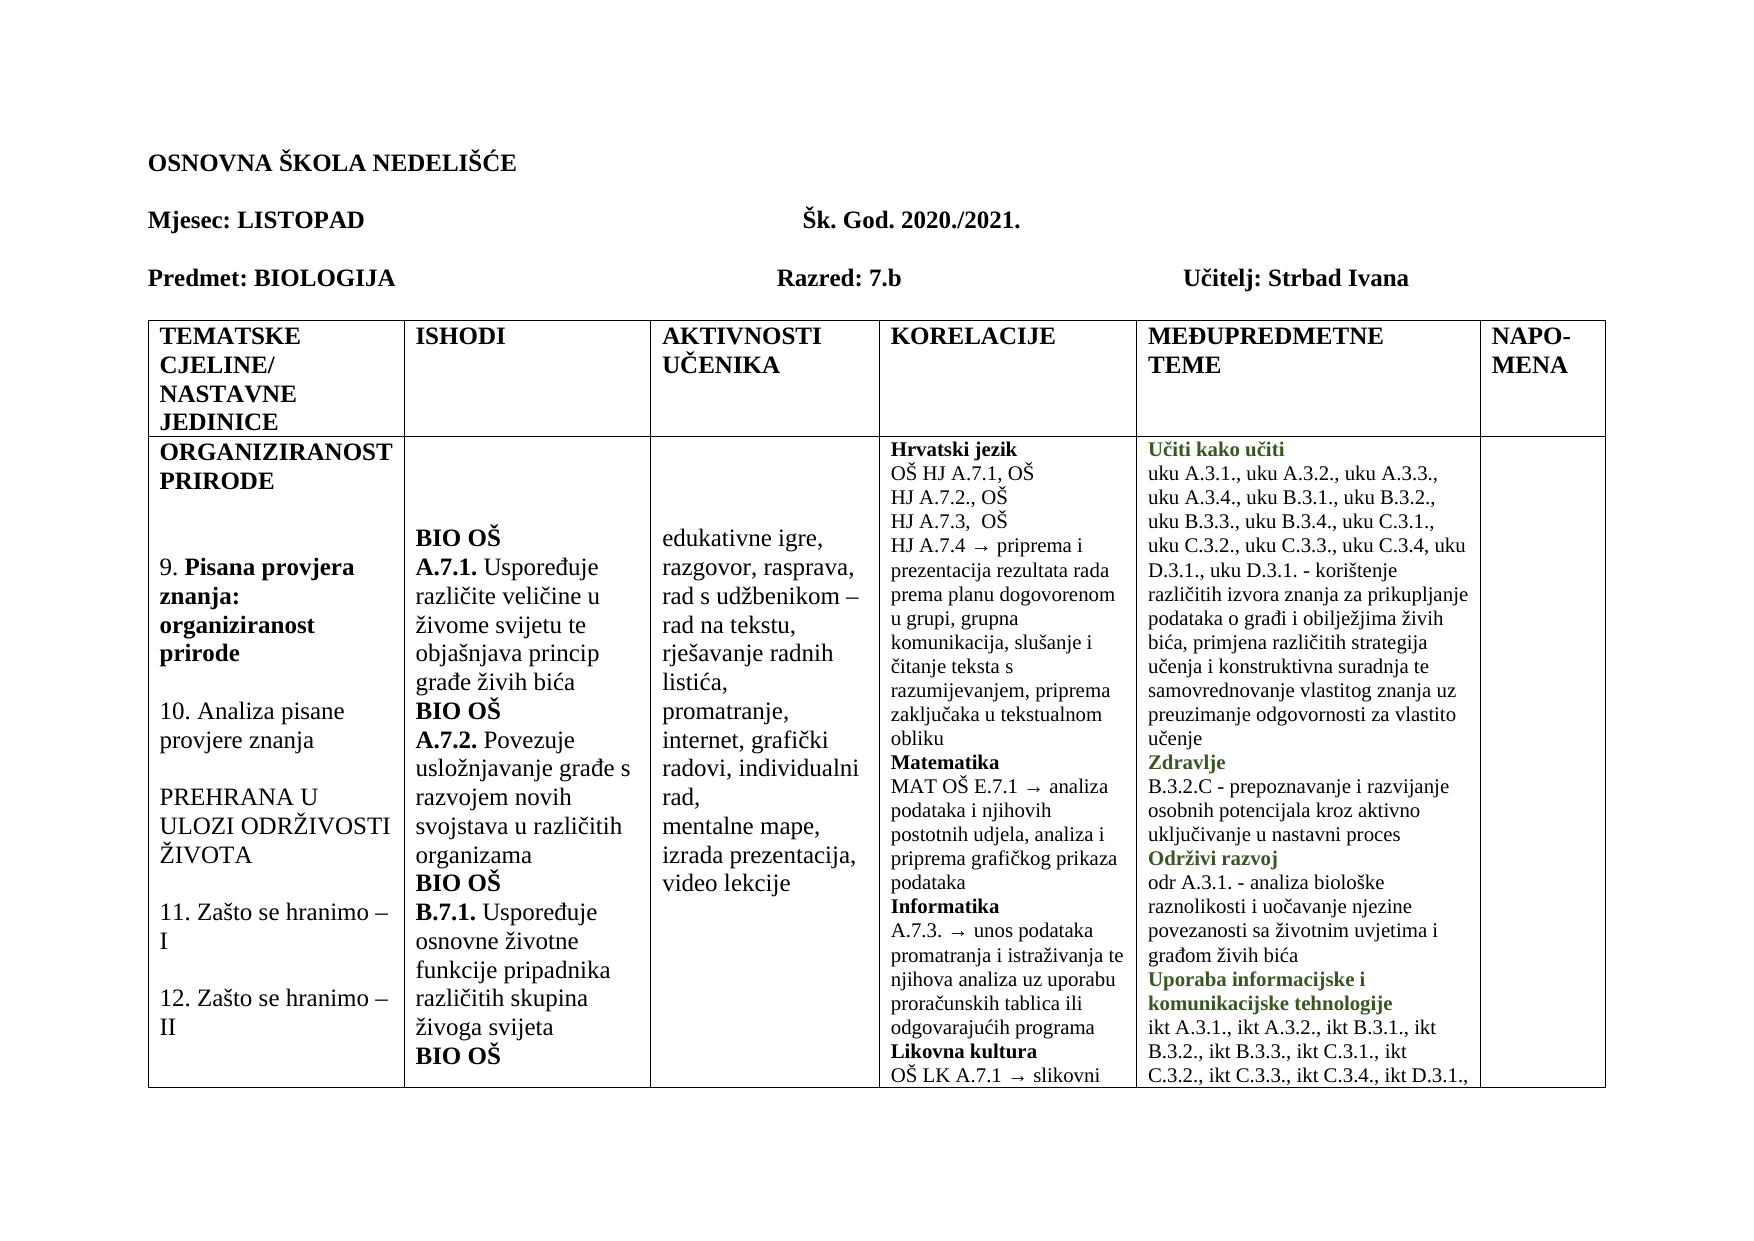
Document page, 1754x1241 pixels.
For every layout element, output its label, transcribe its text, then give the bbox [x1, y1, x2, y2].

table_header AKTIVNOSTI UČENIKA [651, 321, 879, 436]
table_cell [149, 437, 404, 1087]
table_header ISHODI [405, 321, 650, 436]
text Mjesec: LISTOPAD Šk. God. 2020./2021. [148, 205, 1606, 234]
subtitle OSNOVNA ŠKOLA NEDELIŠĆE [148, 148, 1606, 176]
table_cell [880, 437, 1136, 1087]
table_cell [405, 437, 650, 1087]
table_header KORELACIJE [880, 321, 1136, 436]
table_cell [1137, 437, 1480, 1087]
table_header MEĐUPREDMETNE TEME [1137, 321, 1480, 436]
table_header NAPO- MENA [1481, 321, 1605, 436]
table_header TEMATSKE CJELINE/ NASTAVNE JEDINICE [149, 321, 404, 436]
text Predmet: BIOLOGIJA Razred: 7.b Učitelj: Strbad Ivana [148, 263, 1606, 291]
table_cell [1481, 437, 1605, 1087]
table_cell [651, 437, 879, 1087]
